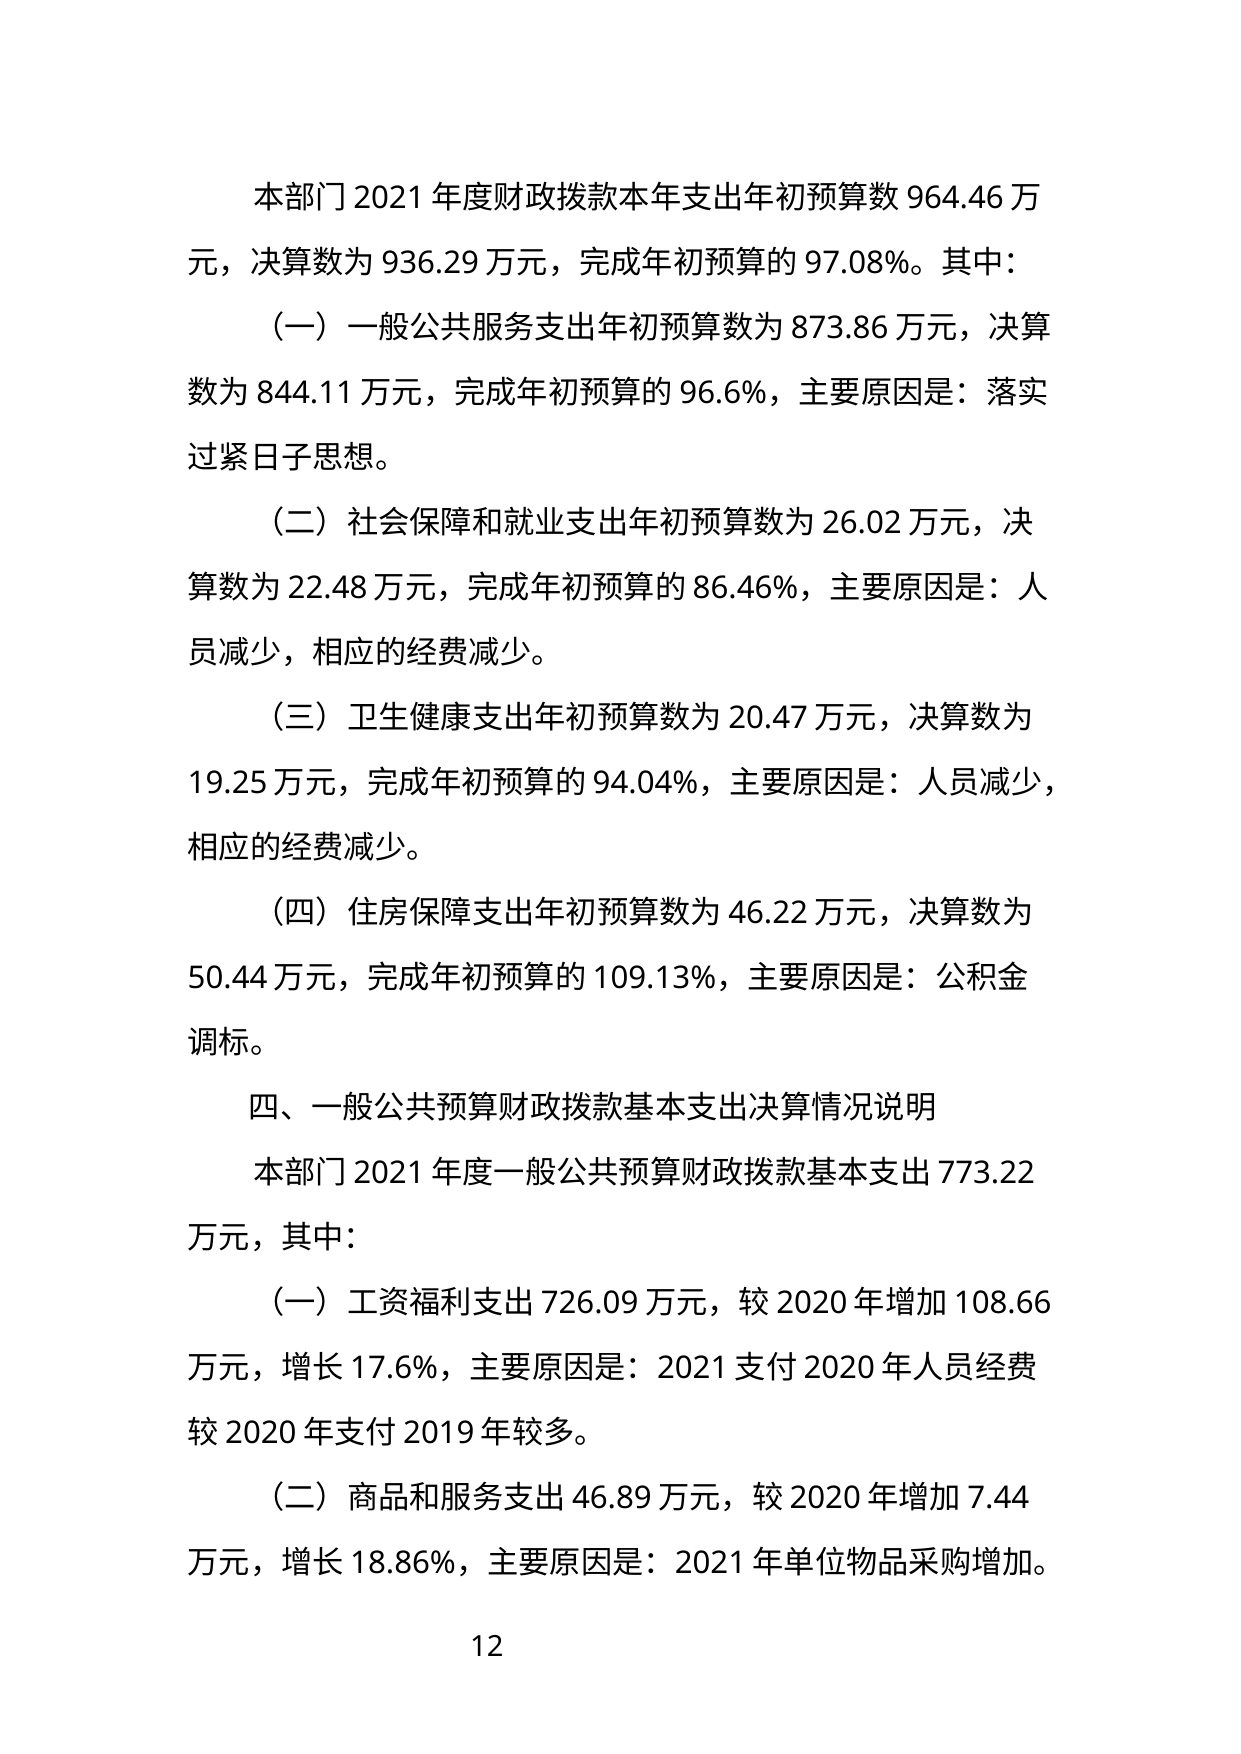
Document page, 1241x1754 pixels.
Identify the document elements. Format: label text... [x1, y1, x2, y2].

text （一）一般公共服务支出年初预算数为873.86万元，决算数为844.11万元，完成年初预算的96.6%，主要原因是：落实过紧日子思想。 [187, 292, 1053, 487]
text （一）工资福利支出726.09万元，较2020年增加108.66万元，增长17.6%，主要原因是：2021支付2020年人员经费较2020年支付2019年较多。 [187, 1267, 1053, 1462]
text （四）住房保障支出年初预算数为46.22万元，决算数为50.44万元，完成年初预算的109.13%，主要原因是：公积金调标。 [187, 877, 1053, 1072]
text 本部门2021年度一般公共预算财政拨款基本支出773.22万元，其中： [187, 1137, 1053, 1267]
text （二）社会保障和就业支出年初预算数为26.02万元，决算数为22.48万元，完成年初预算的86.46%，主要原因是：人员减少，相应的经费减少。 [187, 487, 1053, 682]
text （二）商品和服务支出46.89万元，较2020年增加7.44万元，增长18.86%，主要原因是：2021年单位物品采购增加。 [187, 1462, 1053, 1592]
text 本部门2021年度财政拨款本年支出年初预算数964.46万元，决算数为936.29万元，完成年初预算的97.08%。其中： [187, 162, 1053, 292]
text （三）卫生健康支出年初预算数为20.47万元，决算数为19.25万元，完成年初预算的94.04%，主要原因是：人员减少，相应的经费减少。 [187, 682, 1053, 877]
list 一般公共预算财政拨款基本支出决算情况说明 [187, 1072, 1053, 1137]
